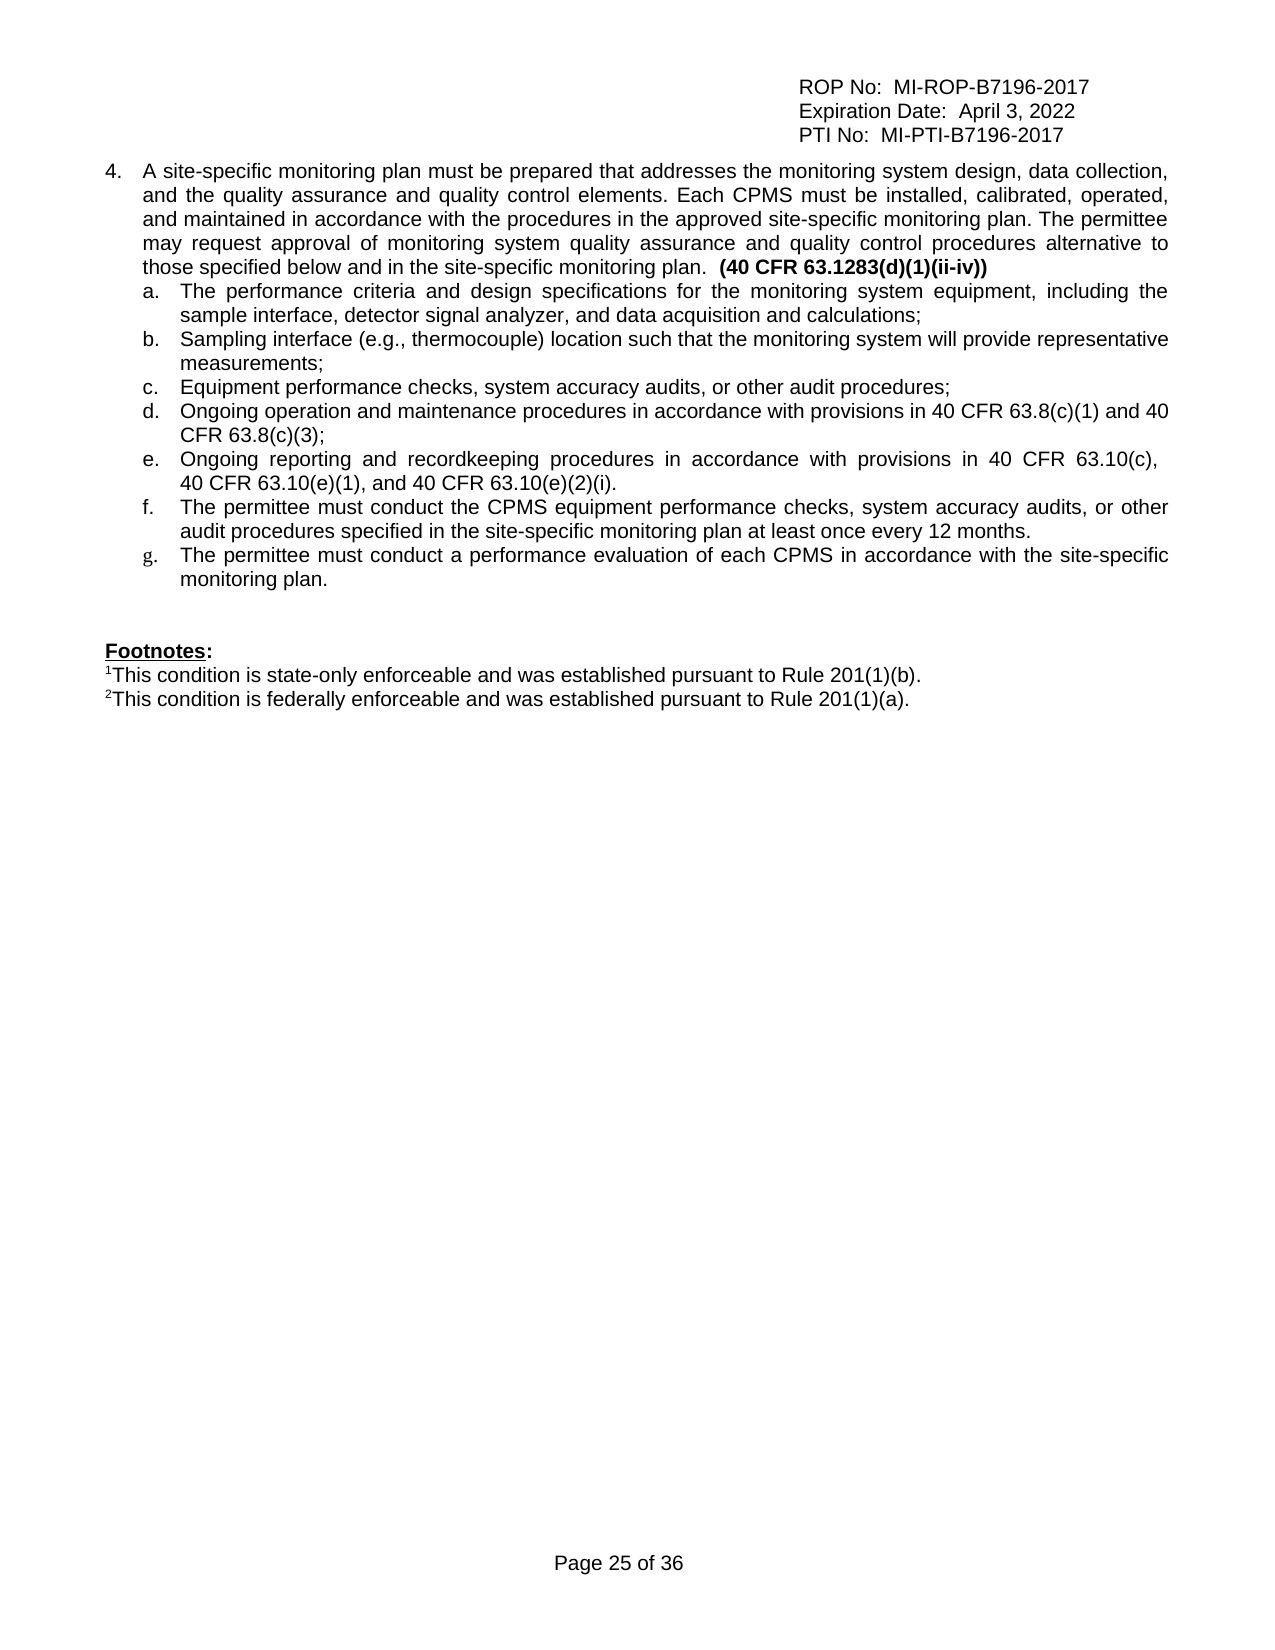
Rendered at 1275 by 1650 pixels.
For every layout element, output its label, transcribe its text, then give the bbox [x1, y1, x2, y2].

text 4. A site-specific monitoring plan must be prepared that addresses the monitoring system design, data collection, and the quality assurance and quality control elements. Each CPMS must be installed, calibrated, operated, and maintained in accordance with the procedures in the approved site-specific monitoring plan. The permittee may request approval of monitoring system quality assurance and quality control procedures alternative to those specified below and in the site-specific monitoring plan. (40 CFR 63.1283(d)(1)(ii-iv)) [105, 159, 1170, 279]
list The permittee must conduct a performance evaluation of each CPMS in accordance with the site-specific monitoring plan. [142, 543, 1170, 591]
text Footnotes: [105, 639, 1170, 663]
text 1This condition is state-only enforceable and was established pursuant to Rule 201(1)(b). [105, 663, 1170, 687]
list Ongoing reporting and recordkeeping procedures in accordance with provisions in 40 CFR 63.10(c), 40 CFR 63.10(e)(1), and 40 CFR 63.10(e)(2)(i). [142, 447, 1170, 495]
list The permittee must conduct the CPMS equipment performance checks, system accuracy audits, or other audit procedures specified in the site-specific monitoring plan at least once every 12 months. [142, 495, 1170, 543]
list Equipment performance checks, system accuracy audits, or other audit procedures; [142, 375, 1170, 399]
list Ongoing operation and maintenance procedures in accordance with provisions in 40 CFR 63.8(c)(1) and 40 CFR 63.8(c)(3); [142, 399, 1170, 447]
list The performance criteria and design specifications for the monitoring system equipment, including the sample interface, detector signal analyzer, and data acquisition and calculations; [142, 279, 1170, 327]
list Sampling interface (e.g., thermocouple) location such that the monitoring system will provide representative measurements; [142, 327, 1170, 375]
text 2This condition is federally enforceable and was established pursuant to Rule 201(1)(a). [105, 687, 1170, 711]
